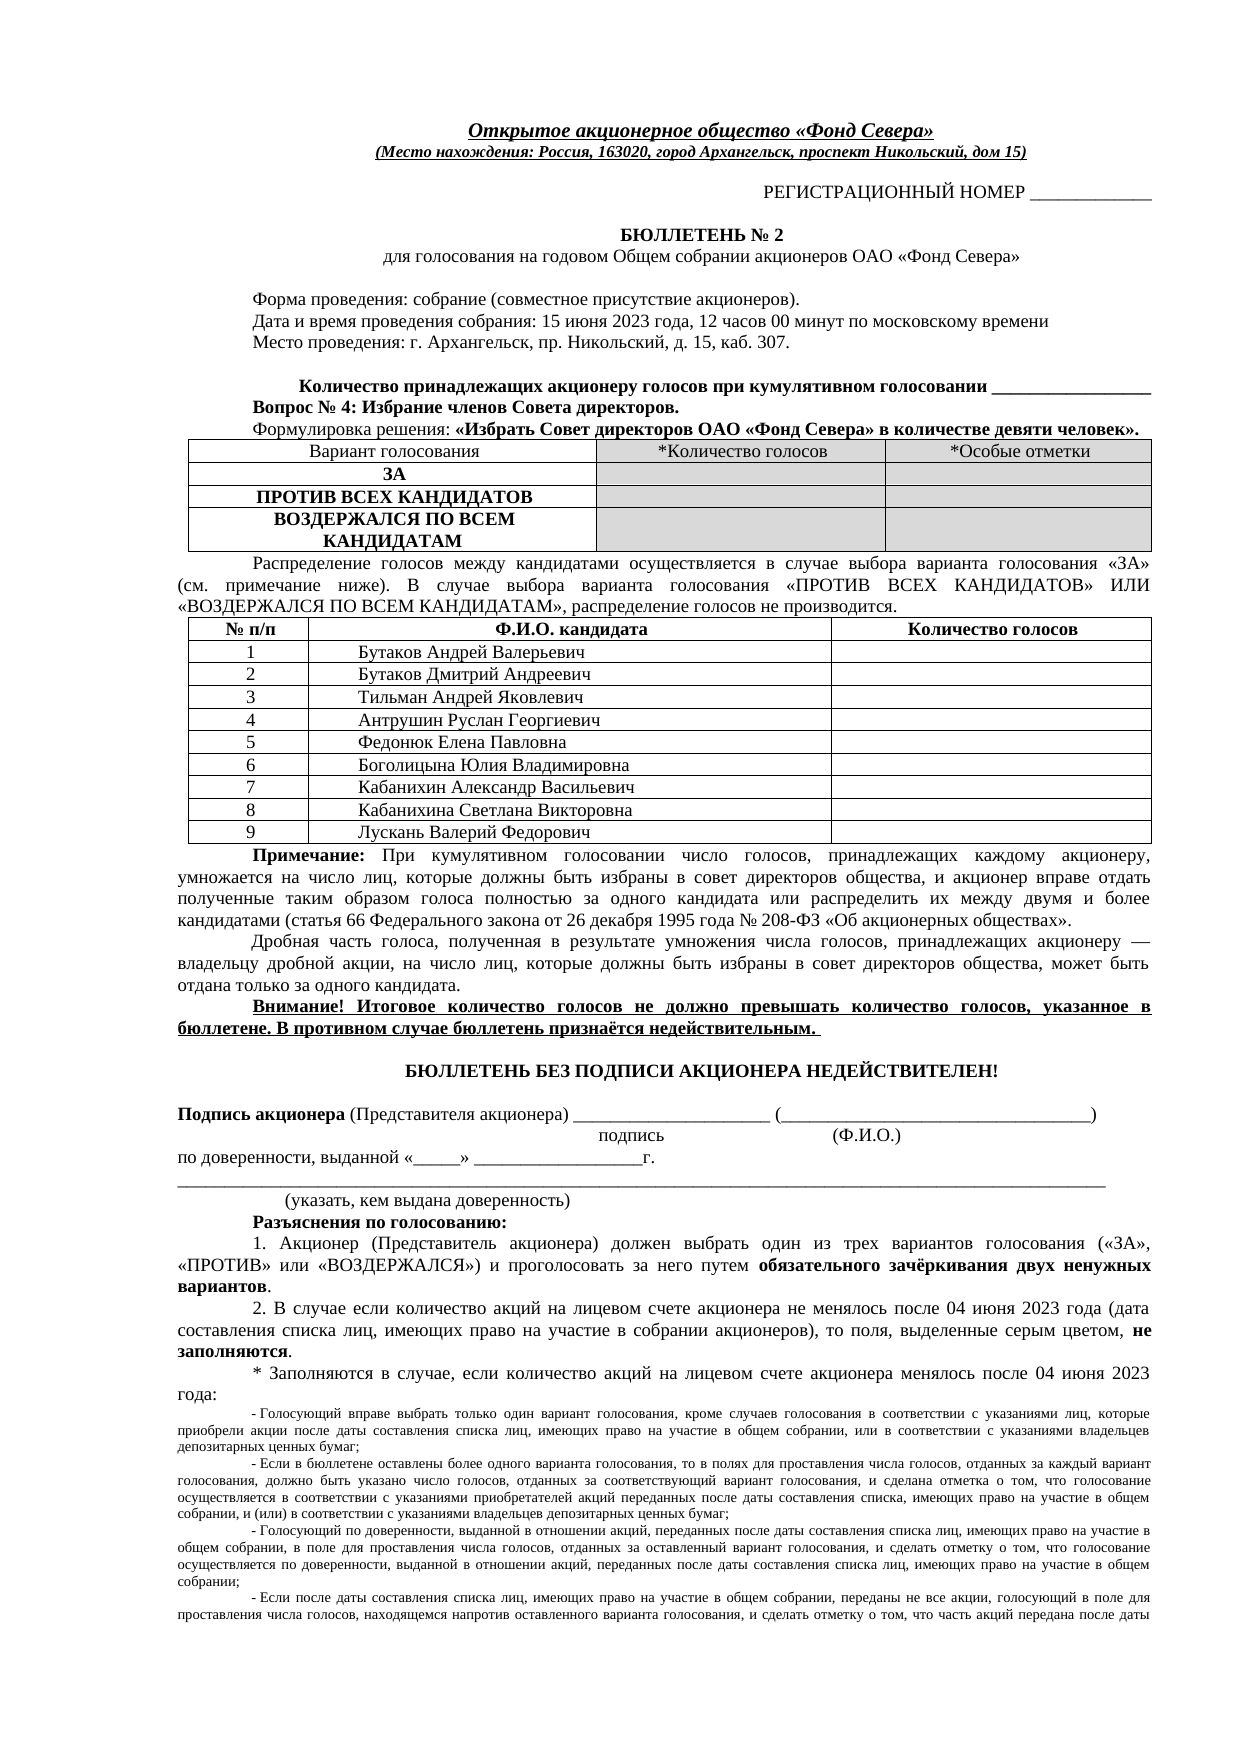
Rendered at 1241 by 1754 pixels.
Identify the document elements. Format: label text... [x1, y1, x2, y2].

text по доверенности, выданной «_____» __________________г. [177, 1146, 1152, 1167]
table_cell Бутаков Андрей Валерьевич [309, 641, 831, 662]
table_cell ПРОТИВ ВСЕХ КАНДИДАТОВ [189, 486, 596, 507]
text 1. Акционер (Представитель акционера) должен выбрать один из трех вариантов голосования («ЗА», «ПРОТИВ» или «ВОЗДЕРЖАЛСЯ») и проголосовать за него путем обязательного зачёркивания двух ненужных вариантов. [177, 1232, 1152, 1297]
table_cell [832, 731, 1151, 753]
table_cell [832, 663, 1151, 685]
table_cell [832, 641, 1151, 662]
list Голосующий по доверенности, выданной в отношении акций, переданных после даты составления списка лиц, имеющих право на участие в общем собрании, в поле для проставления числа голосов, отданных за оставленный вариант голосования, и сделать отметку о том, что голосование осуществляется по доверенности, выданной в отношении акций, переданных после даты составления списка лиц, имеющих право на участие в общем собрании; [177, 1522, 1152, 1589]
table_cell Федонюк Елена Павловна [309, 731, 831, 753]
text * Заполняются в случае, если количество акций на лицевом счете акционера менялось после 04 июня 2023 года: [177, 1362, 1152, 1405]
table_cell [832, 821, 1151, 843]
text для голосования на годовом Общем собрании акционеров ОАО «Фонд Севера» [177, 245, 1152, 267]
table_cell 6 [189, 754, 308, 775]
text РЕГИСТРАЦИОННЫЙ НОМЕР _____________ [177, 181, 1152, 202]
table_cell [886, 463, 1151, 484]
text Вопрос № 4: Избрание членов Совета директоров. [177, 396, 1152, 418]
text Примечание: При кумулятивном голосовании число голосов, принадлежащих каждому акционеру, умножается на число лиц, которые должны быть избраны в совет директоров общества, и акционер вправе отдать полученные таким образом голоса полностью за одного кандидата или распределить их между двумя и более кандидатами (статья 66 Федерального закона от 26 декабря 1995 года № 208-ФЗ «Об акционерных обществах». [177, 844, 1152, 930]
table_cell [832, 799, 1151, 820]
list Голосующий вправе выбрать только один вариант голосования, кроме случаев голосования в соответствии с указаниями лиц, которые приобрели акции после даты составления списка лиц, имеющих право на участие в общем собрании, или в соответствии с указаниями владельцев депозитарных ценных бумаг; [177, 1405, 1152, 1455]
text БЮЛЛЕТЕНЬ БЕЗ ПОДПИСИ АКЦИОНЕРА НЕДЕЙСТВИТЕЛЕН! [177, 1060, 1152, 1081]
table_cell Тильман Андрей Яковлевич [309, 686, 831, 707]
table_cell [886, 486, 1151, 507]
table_cell [832, 754, 1151, 775]
text (указать, кем выдана доверенность) [177, 1189, 1152, 1211]
table_cell [597, 486, 885, 507]
table_cell [597, 508, 885, 551]
table_cell 3 [189, 686, 308, 707]
table_header *Количество голосов [597, 440, 885, 462]
text Дата и время проведения собрания: 15 июня 2023 года, 12 часов 00 минут по московскому времени [177, 310, 1152, 331]
table_cell Боголицына Юлия Владимировна [309, 754, 831, 775]
text подпись (Ф.И.О.) [177, 1124, 1152, 1146]
table_cell 1 [189, 641, 308, 662]
text (Место нахождения: Россия, 163020, город Архангельск, проспект Никольский, дом 15) [177, 142, 1152, 161]
table_cell 7 [189, 776, 308, 798]
table_cell ЗА [189, 463, 596, 484]
table_cell [832, 776, 1151, 798]
text Формулировка решения: «Избрать Совет директоров ОАО «Фонд Севера» в количестве девяти человек». [177, 418, 1152, 439]
text Количество принадлежащих акционеру голосов при кумулятивном голосовании _________________ [177, 374, 1152, 396]
table_cell [886, 508, 1151, 551]
text БЮЛЛЕТЕНЬ № 2 [177, 224, 1152, 245]
table_cell [832, 709, 1151, 730]
table_header Количество голосов [832, 618, 1151, 639]
table_cell Кабанихин Александр Васильевич [309, 776, 831, 798]
table_cell 4 [189, 709, 308, 730]
text 2. В случае если количество акций на лицевом счете акционера не менялось после 04 июня 2023 года (дата составления списка лиц, имеющих право на участие в собрании акционеров), то поля, выделенные серым цветом, не заполняются. [177, 1297, 1152, 1362]
table_cell [832, 686, 1151, 707]
table_header № п/п [189, 618, 308, 639]
table_cell Лускань Валерий Федорович [309, 821, 831, 843]
table_cell 9 [189, 821, 308, 843]
table_header Вариант голосования [189, 440, 596, 462]
table_header *Особые отметки [886, 440, 1151, 462]
text Разъяснения по голосованию: [177, 1211, 1152, 1232]
text Место проведения: г. Архангельск, пр. Никольский, д. 15, каб. 307. [177, 331, 1152, 353]
text ___________________________________________________________________________________________________ [177, 1167, 1152, 1189]
table_cell 8 [189, 799, 308, 820]
text Внимание! Итоговое количество голосов не должно превышать количество голосов, указанное в бюллетене. В противном случае бюллетень признаётся недействительным. [177, 995, 1152, 1038]
table_cell Антрушин Руслан Георгиевич [309, 709, 831, 730]
text Распределение голосов между кандидатами осуществляется в случае выбора варианта голосования «ЗА» (см. примечание ниже). В случае выбора варианта голосования «ПРОТИВ ВСЕХ КАНДИДАТОВ» ИЛИ «ВОЗДЕРЖАЛСЯ ПО ВСЕМ КАНДИДАТАМ», распределение голосов не производится. [177, 552, 1152, 617]
table_cell ВОЗДЕРЖАЛСЯ ПО ВСЕМ КАНДИДАТАМ [189, 508, 596, 551]
text Дробная часть голоса, полученная в результате умножения числа голосов, принадлежащих акционеру — владельцу дробной акции, на число лиц, которые должны быть избраны в совет директоров общества, может быть отдана только за одного кандидата. [177, 930, 1152, 995]
table_cell Кабанихина Светлана Викторовна [309, 799, 831, 820]
table_cell 5 [189, 731, 308, 753]
table_cell [597, 463, 885, 484]
text Форма проведения: собрание (совместное присутствие акционеров). [177, 288, 1152, 310]
text Подпись акционера (Представителя акционера) _____________________ (_________________________________) [177, 1103, 1152, 1124]
table_header Ф.И.О. кандидата [309, 618, 831, 639]
table_cell 2 [189, 663, 308, 685]
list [177, 1589, 1152, 1623]
table_cell Бутаков Дмитрий Андреевич [309, 663, 831, 685]
list Если в бюллетене оставлены более одного варианта голосования, то в полях для проставления числа голосов, отданных за каждый вариант голосования, должно быть указано число голосов, отданных за соответствующий вариант голосования, и сделана отметка о том, что голосование осуществляется в соответствии с указаниями приобретателей акций переданных после даты составления списка, имеющих право на участие в общем собрании, и (или) в соответствии с указаниями владельцев депозитарных ценных бумаг; [177, 1455, 1152, 1522]
text Открытое акционерное общество «Фонд Севера» [177, 118, 1152, 142]
